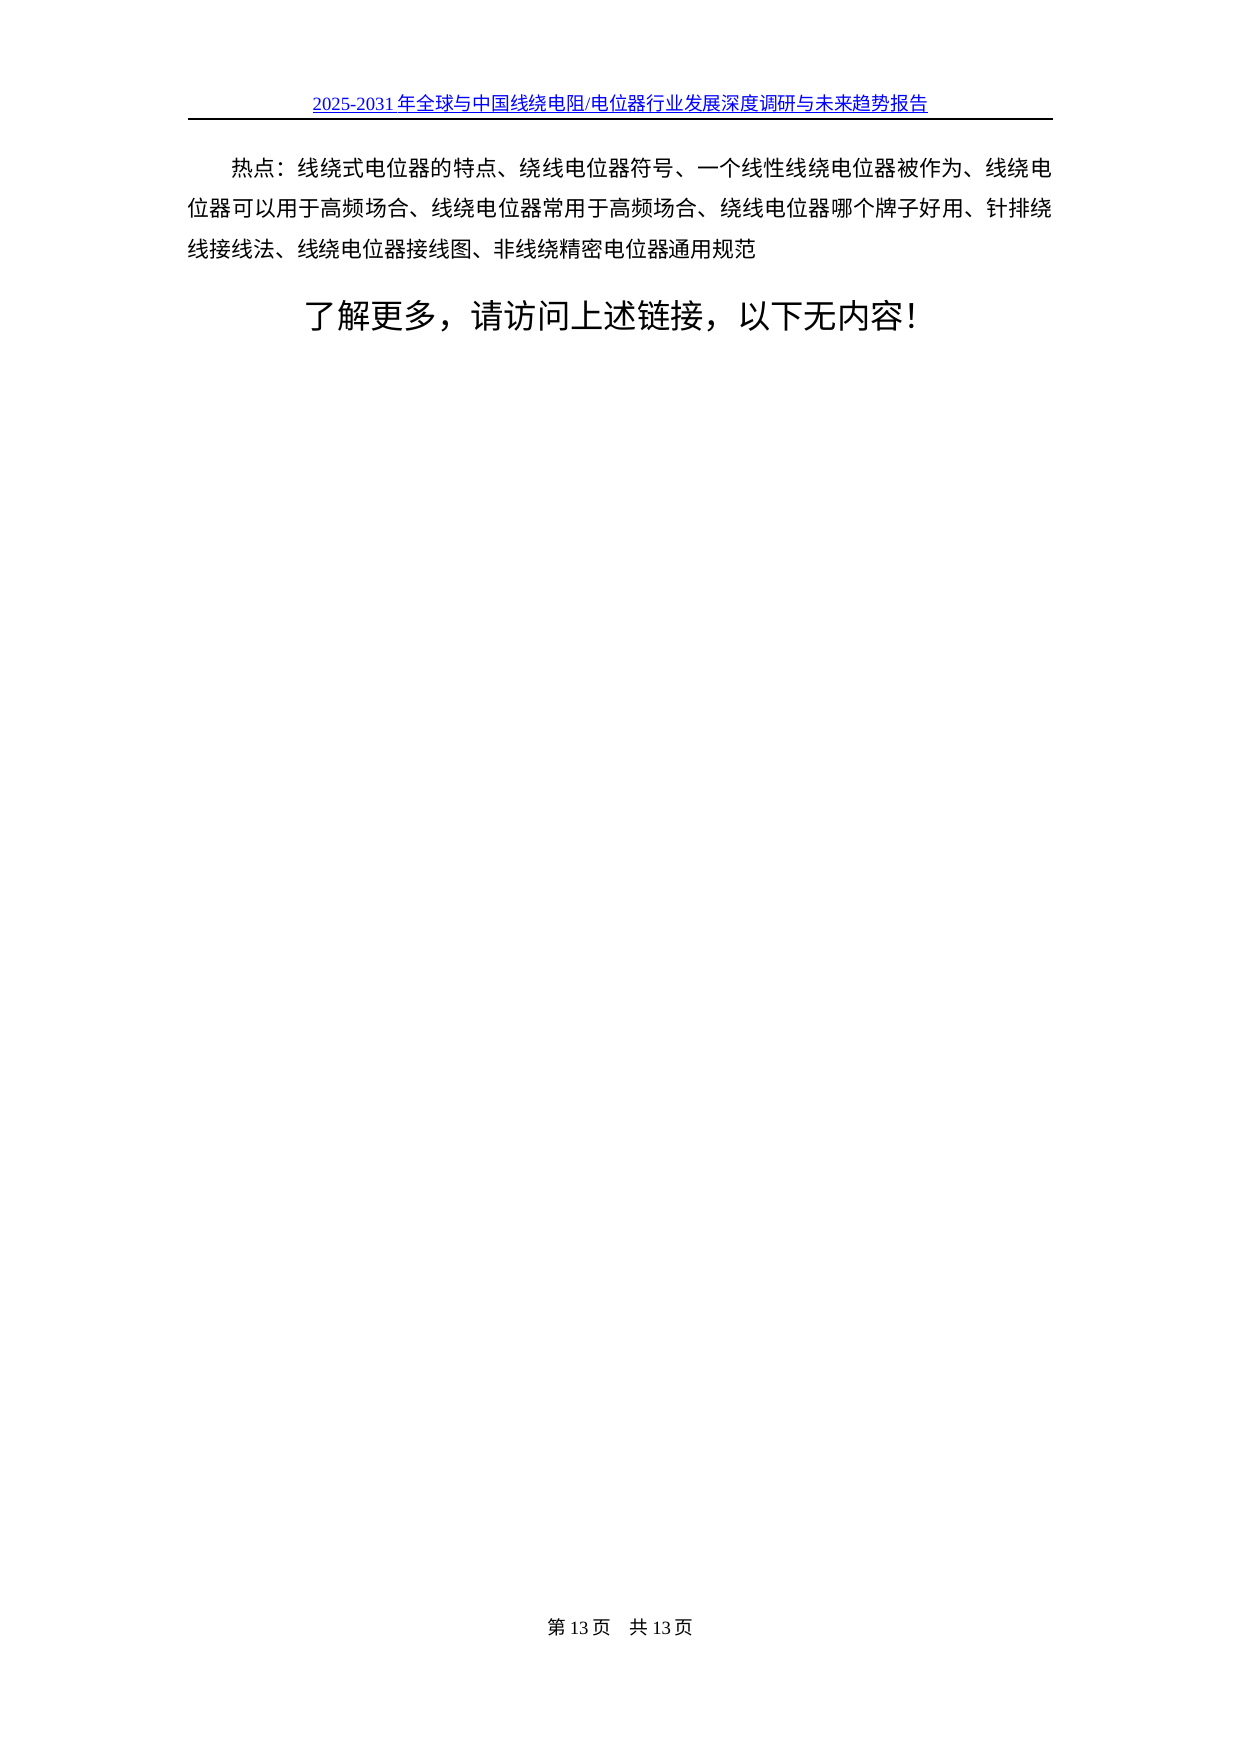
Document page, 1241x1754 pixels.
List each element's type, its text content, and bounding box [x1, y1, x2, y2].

text 热点：线绕式电位器的特点、绕线电位器符号、一个线性线绕电位器被作为、线绕电位器可以用于高频场合、线绕电位器常用于高频场合、绕线电位器哪个牌子好用、针排绕线接线法、线绕电位器接线图、非线绕精密电位器通用规范 [187, 150, 1053, 264]
title 了解更多，请访问上述链接，以下无内容！ [187, 282, 1053, 347]
